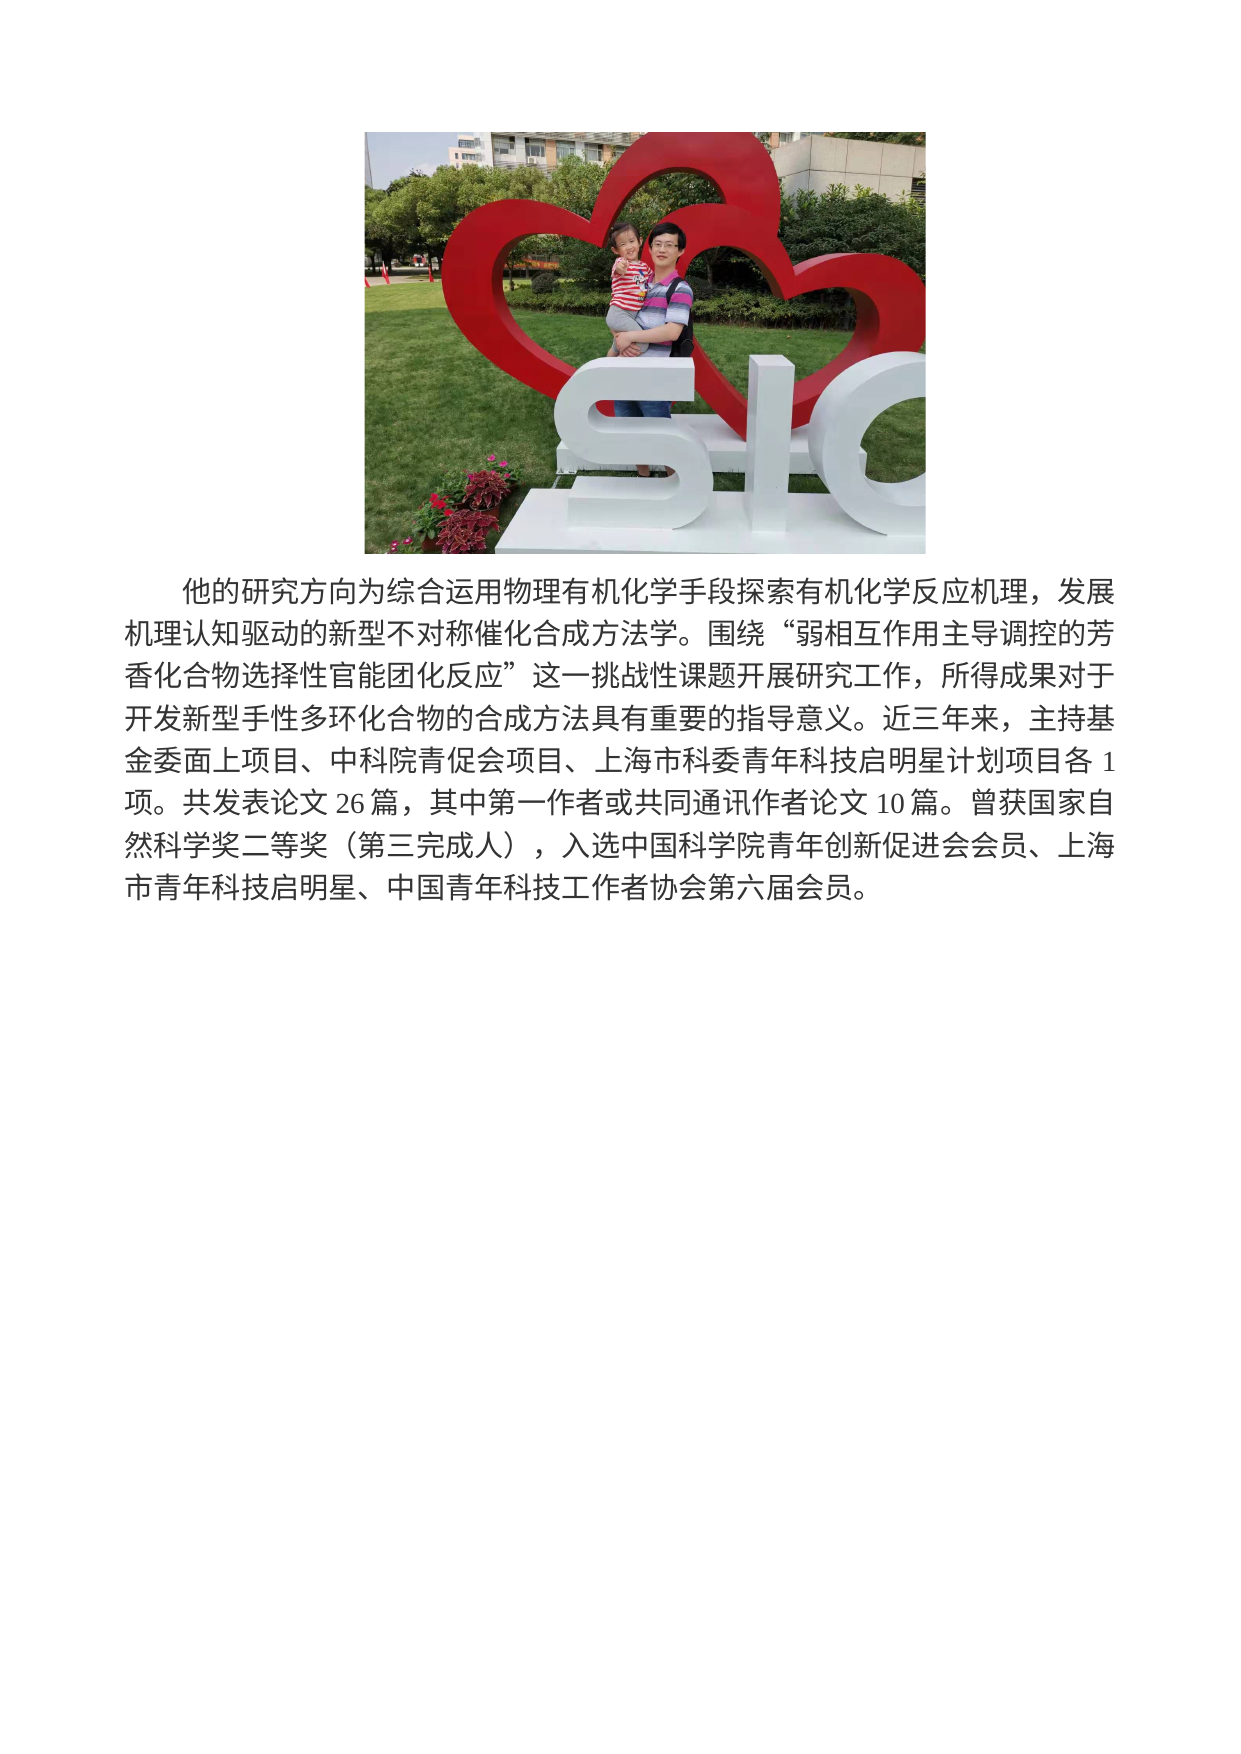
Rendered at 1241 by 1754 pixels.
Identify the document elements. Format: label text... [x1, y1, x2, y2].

picture [364, 132, 926, 554]
text 他的研究方向为综合运用物理有机化学手段探索有机化学反应机理，发展机理认知驱动的新型不对称催化合成方法学。围绕“弱相互作用主导调控的芳香化合物选择性官能团化反应”这一挑战性课题开展研究工作，所得成果对于开发新型手性多环化合物的合成方法具有重要的指导意义。近三年来，主持基金委面上项目、中科院青促会项目、上海市科委青年科技启明星计划项目各1项。共发表论文26篇，其中第一作者或共同通讯作者论文10篇。曾获国家自然科学奖二等奖（第三完成人），入选中国科学院青年创新促进会会员、上海市青年科技启明星、中国青年科技工作者协会第六届会员。 [124, 568, 1116, 907]
